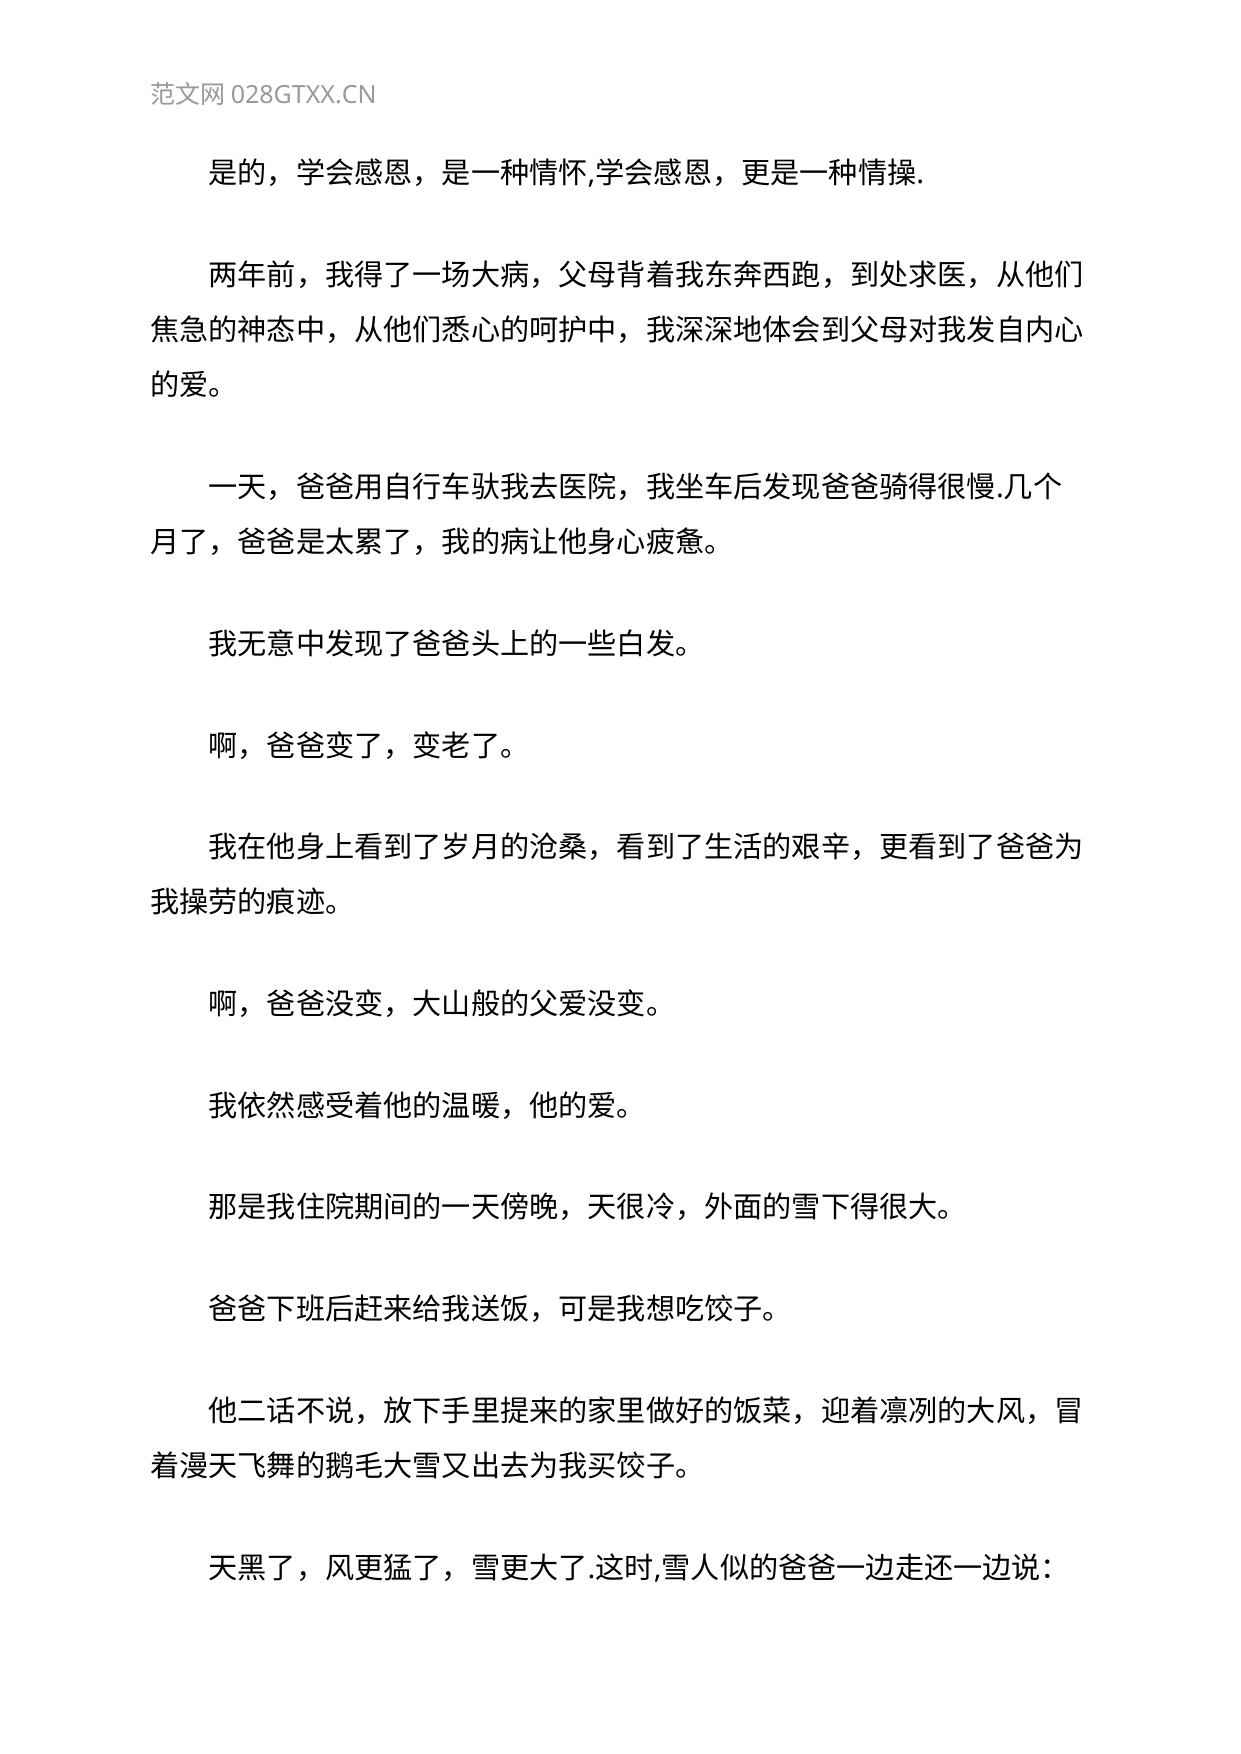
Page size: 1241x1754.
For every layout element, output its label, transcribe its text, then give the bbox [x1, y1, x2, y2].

text 他二话不说，放下手里提来的家里做好的饭菜，迎着凛冽的大风，冒着漫天飞舞的鹅毛大雪又出去为我买饺子。 [150, 1388, 1090, 1485]
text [150, 1544, 1090, 1587]
text 我无意中发现了爸爸头上的一些白发。 [150, 620, 1090, 663]
text 啊，爸爸变了，变老了。 [150, 722, 1090, 764]
text 是的，学会感恩，是一种情怀,学会感恩，更是一种情操. [150, 150, 1090, 192]
text 两年前，我得了一场大病，父母背着我东奔西跑，到处求医，从他们焦急的神态中，从他们悉心的呵护中，我深深地体会到父母对我发自内心的爱。 [150, 252, 1090, 404]
text 一天，爸爸用自行车驮我去医院，我坐车后发现爸爸骑得很慢.几个月了，爸爸是太累了，我的病让他身心疲惫。 [150, 463, 1090, 561]
text 我依然感受着他的温暖，他的爱。 [150, 1082, 1090, 1124]
text 爸爸下班后赶来给我送饭，可是我想吃饺子。 [150, 1286, 1090, 1328]
text 那是我住院期间的一天傍晚，天很冷，外面的雪下得很大。 [150, 1184, 1090, 1226]
text 我在他身上看到了岁月的沧桑，看到了生活的艰辛，更看到了爸爸为我操劳的痕迹。 [150, 824, 1090, 921]
text 啊，爸爸没变，大山般的父爱没变。 [150, 981, 1090, 1023]
